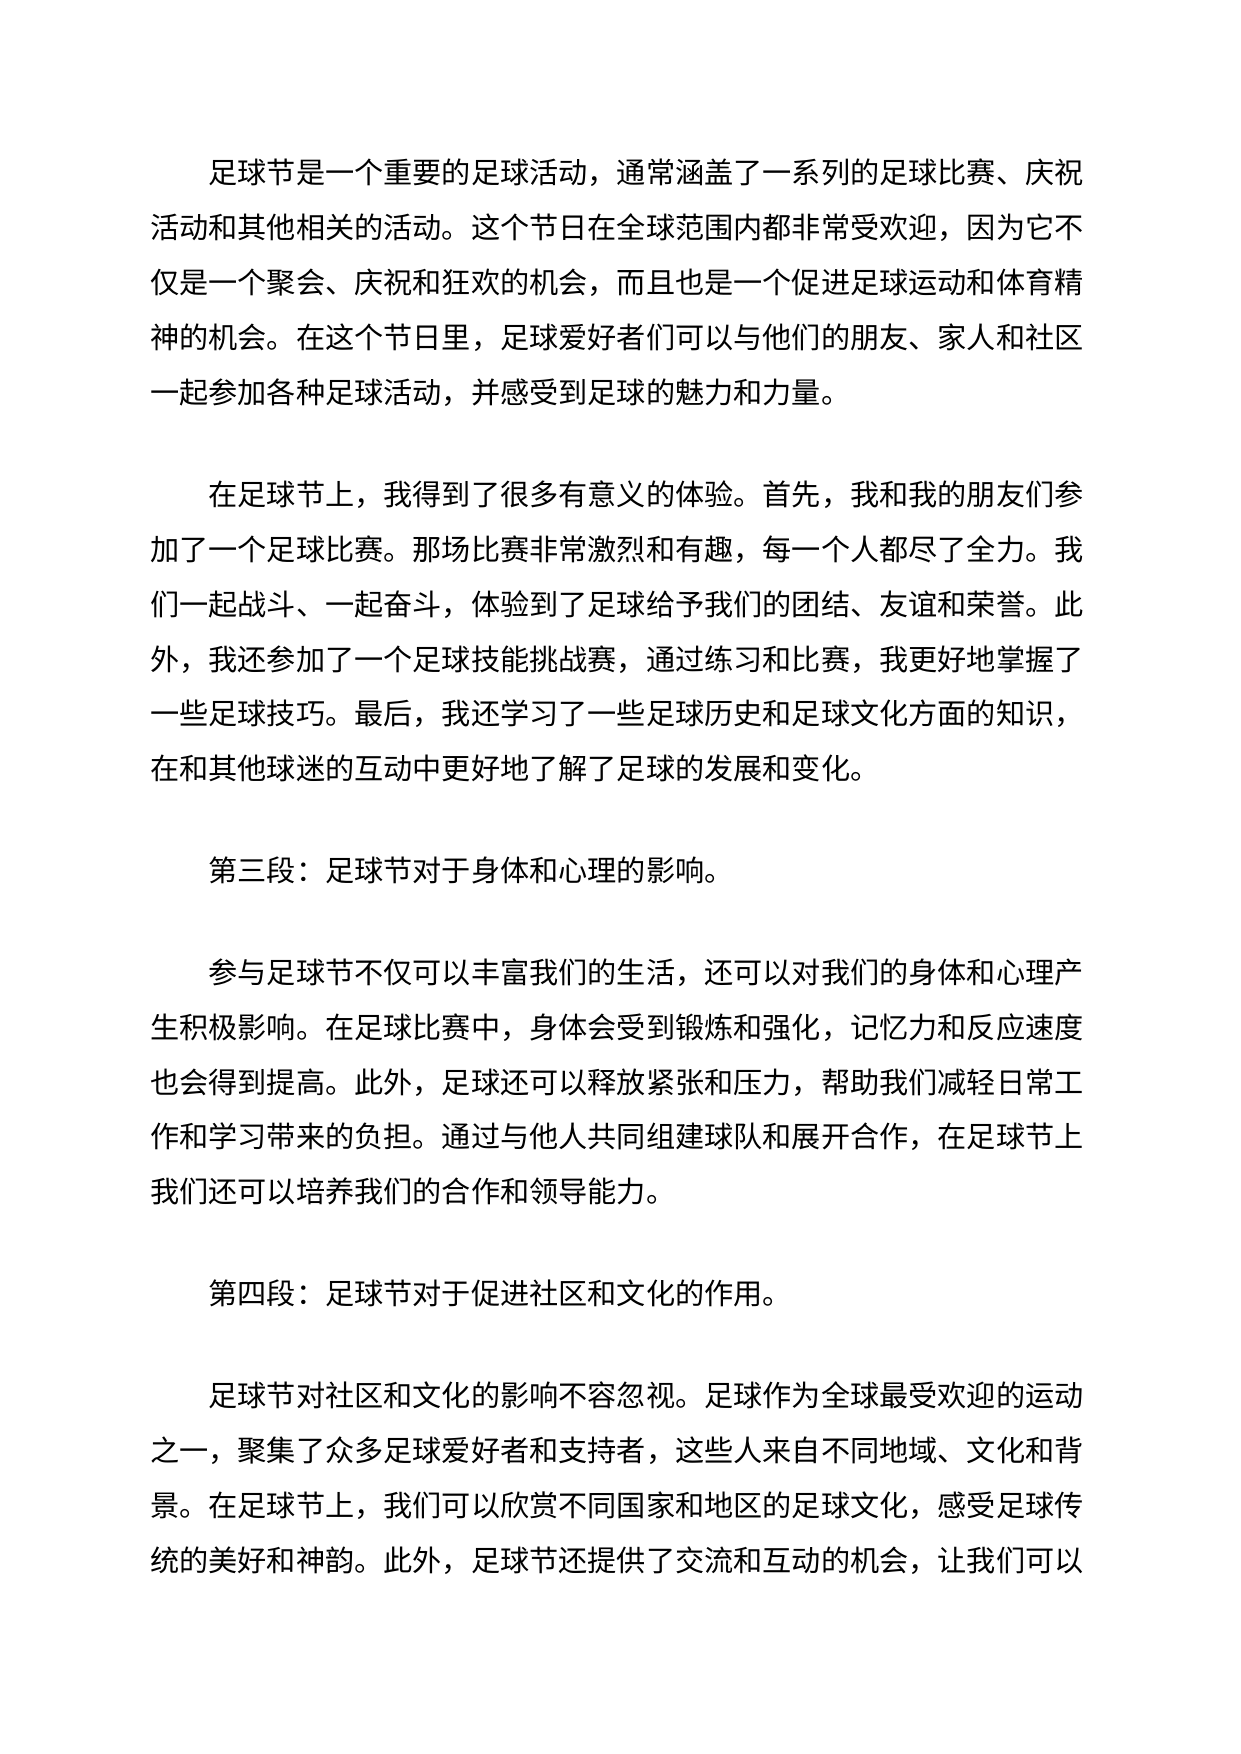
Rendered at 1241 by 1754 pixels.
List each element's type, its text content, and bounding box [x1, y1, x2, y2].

text 第三段：足球节对于身体和心理的影响。 [150, 848, 1090, 890]
text 在足球节上，我得到了很多有意义的体验。首先，我和我的朋友们参加了一个足球比赛。那场比赛非常激烈和有趣，每一个人都尽了全力。我们一起战斗、一起奋斗，体验到了足球给予我们的团结、友谊和荣誉。此外，我还参加了一个足球技能挑战赛，通过练习和比赛，我更好地掌握了一些足球技巧。最后，我还学习了一些足球历史和足球文化方面的知识，在和其他球迷的互动中更好地了解了足球的发展和变化。 [150, 471, 1090, 788]
text 第四段：足球节对于促进社区和文化的作用。 [150, 1271, 1090, 1313]
text 足球节是一个重要的足球活动，通常涵盖了一系列的足球比赛、庆祝活动和其他相关的活动。这个节日在全球范围内都非常受欢迎，因为它不仅是一个聚会、庆祝和狂欢的机会，而且也是一个促进足球运动和体育精神的机会。在这个节日里，足球爱好者们可以与他们的朋友、家人和社区一起参加各种足球活动，并感受到足球的魅力和力量。 [150, 150, 1090, 412]
text 参与足球节不仅可以丰富我们的生活，还可以对我们的身体和心理产生积极影响。在足球比赛中，身体会受到锻炼和强化，记忆力和反应速度也会得到提高。此外，足球还可以释放紧张和压力，帮助我们减轻日常工作和学习带来的负担。通过与他人共同组建球队和展开合作，在足球节上我们还可以培养我们的合作和领导能力。 [150, 949, 1090, 1211]
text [150, 1372, 1090, 1579]
